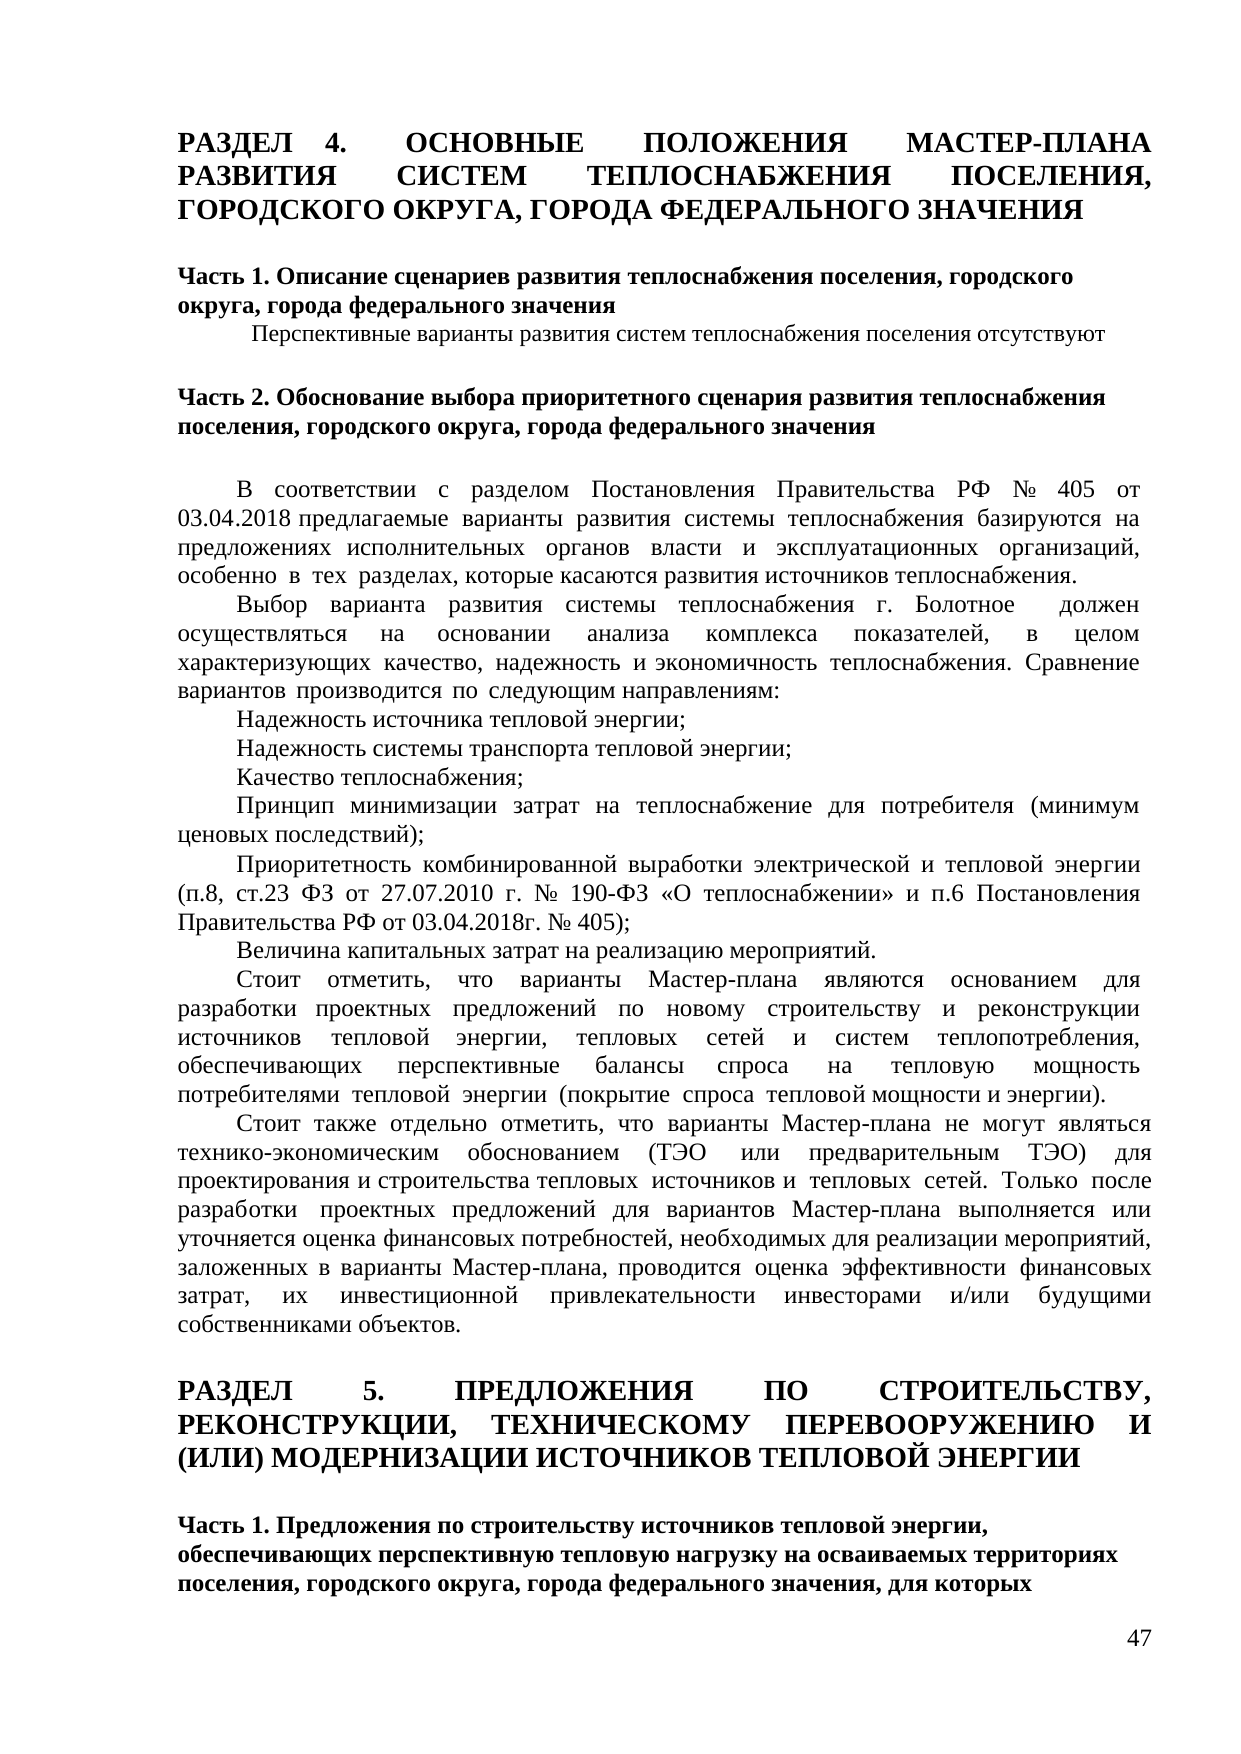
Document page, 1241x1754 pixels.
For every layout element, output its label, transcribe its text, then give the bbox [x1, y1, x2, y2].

text Стоит также отдельно отметить, что варианты Мастер-плана не могут являться технико-экономическим обоснованием (ТЭО или предварительным ТЭО) для проектирования и строительства тепловых источников и тепловых сетей. Только после разработки проектных предложений для вариантов Мастер-плана выполняется или уточняется оценка финансовых потребностей, необходимых для реализации мероприятий, заложенных в варианты Мастер-плана, проводится оценка эффективности финансовых затрат, их инвестиционной привлекательности инвесторами и/или будущими собственниками объектов. [177, 1108, 1152, 1338]
list Принцип минимизации затрат на теплоснабжение для потребителя (минимум ценовых последствий); [177, 791, 1139, 848]
text В соответствии с разделом Постановления Правительства РФ № 405 от 03.04.2018 предлагаемые варианты развития системы теплоснабжения базируются на предложениях исполнительных органов власти и эксплуатационных организаций, особенно в тех разделах, которые касаются развития источников теплоснабжения. [177, 474, 1140, 589]
subtitle Часть 1. Описание сценариев развития теплоснабжения поселения, городского округа, города федерального значения [177, 261, 1152, 319]
list Качество теплоснабжения; [177, 762, 1152, 791]
subtitle РАЗДЕЛ 5. ПРЕДЛОЖЕНИЯ ПО СТРОИТЕЛЬСТВУ, РЕКОНСТРУКЦИИ, ТЕХНИЧЕСКОМУ ПЕРЕВООРУЖЕНИЮ И (ИЛИ) МОДЕРНИЗАЦИИ ИСТОЧНИКОВ ТЕПЛОВОЙ ЭНЕРГИИ [177, 1373, 1152, 1474]
list Надежность системы транспорта тепловой энергии; [177, 733, 1152, 762]
text Выбор варианта развития системы теплоснабжения г. Болотное должен осуществляться на основании анализа комплекса показателей, в целом характеризующих качество, надежность и экономичность теплоснабжения. Сравнение вариантов производится по следующим направлениям: [177, 589, 1139, 704]
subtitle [177, 1510, 1152, 1596]
list Надежность источника тепловой энергии; [177, 704, 1152, 733]
list Приоритетность комбинированной выработки электрической и тепловой энергии (п.8, ст.23 ФЗ от 27.07.2010 г. № 190-ФЗ «О теплоснабжении» и п.6 Постановления Правительства РФ от 03.04.2018г. № 405); [177, 849, 1141, 936]
subtitle Часть 2. Обоснование выбора приоритетного сценария развития теплоснабжения поселения, городского округа, города федерального значения [177, 382, 1152, 440]
text Перспективные варианты развития систем теплоснабжения поселения отсутствуют [177, 319, 1152, 346]
text Стоит отметить, что варианты Мастер-плана являются основанием для разработки проектных предложений по новому строительству и реконструкции источников тепловой энергии, тепловых сетей и систем теплопотребления, обеспечивающих перспективные балансы спроса на тепловую мощность потребителями тепловой энергии (покрытие спроса тепловой мощности и энергии). [177, 964, 1140, 1108]
subtitle РАЗДЕЛ 4. ОСНОВНЫЕ ПОЛОЖЕНИЯ МАСТЕР-ПЛАНА РАЗВИТИЯ СИСТЕМ ТЕПЛОСНАБЖЕНИЯ ПОСЕЛЕНИЯ, ГОРОДСКОГО ОКРУГА, ГОРОДА ФЕДЕРАЛЬНОГО ЗНАЧЕНИЯ [177, 125, 1152, 225]
list Величина капитальных затрат на реализацию мероприятий. [177, 936, 1152, 964]
